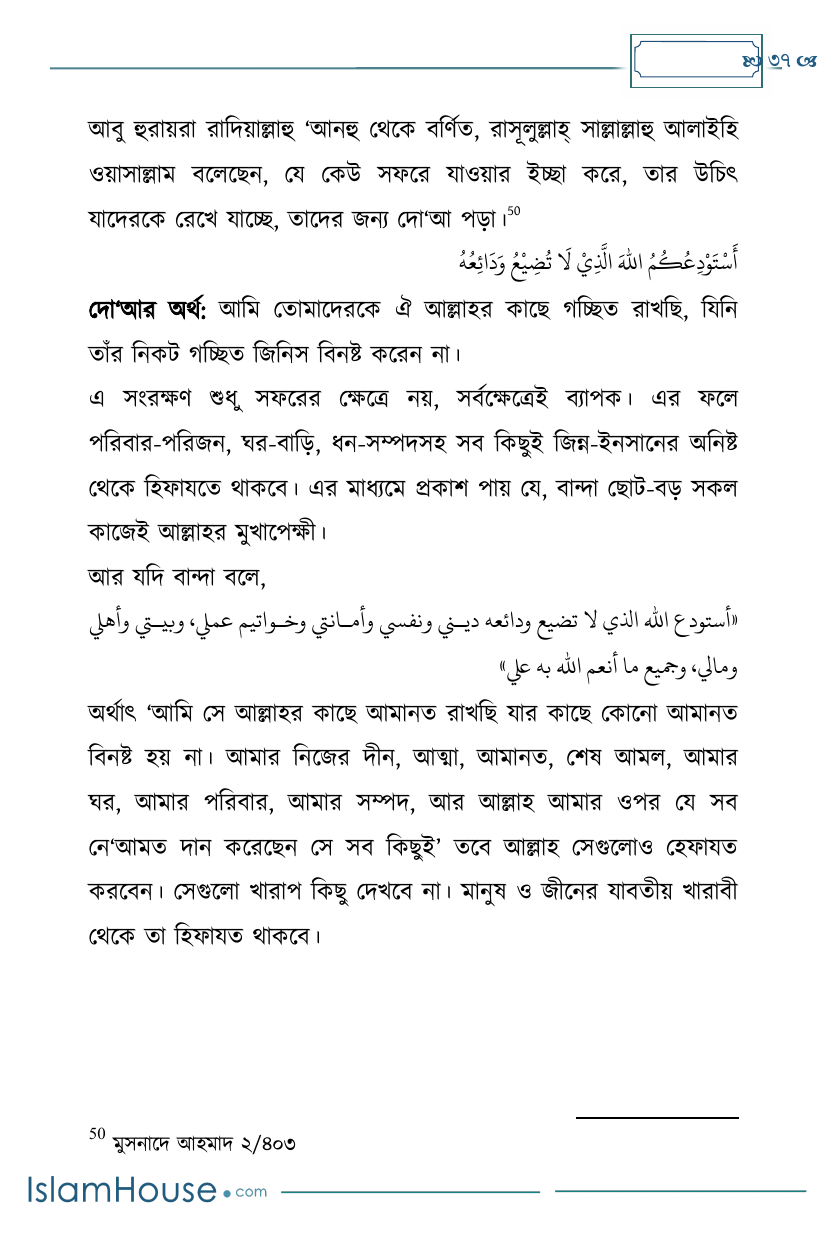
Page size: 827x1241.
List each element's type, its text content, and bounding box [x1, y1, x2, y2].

text «أستودع الله الذي لا تضيع ودائعه ديني ونفسي وأمانتي وخواتيم عملي، وبيتي وأهلي ومالي، وجميع ما أنعم الله به علي» [89, 600, 738, 687]
picture [548, 1170, 807, 1208]
picture [20, 1171, 541, 1209]
text আর যদি বান্দা বলে, [89, 555, 738, 596]
text দো‘আর অর্থ: আমি তোমাদেরকে ঐ আল্লাহর কাছে গচ্ছিত রাখছি, যিনি তাঁর নিকট গচ্ছিত জিনিস বিনষ্ট করেন না। [89, 287, 738, 373]
text এ সংরক্ষণ শুধু সফরের ক্ষেত্রে নয়, সর্বক্ষেত্রেই ব্যাপক। এর ফলে পরিবার-পরিজন, ঘর-বাড়ি, ধন-সম্পদসহ সব কিছুই জিন্ন-ইনসানের অনিষ্ট থেকে হিফাযতে থাকবে। এর মাধ্যমে প্রকাশ পায় যে, বান্দা ছোট-বড় সকল কাজেই আল্লাহর মুখাপেক্ষী। [89, 376, 738, 552]
text আবু হুরায়রা রাদিয়াল্লাহু ‘আনহু থেকে বর্ণিত, রাসূলুল্লাহ্ সাল্লাল্লাহু আলাইহি ওয়াসাল্লাম বলেছেন, যে কেউ সফরে যাওয়ার ইচ্ছা করে, তার উচিৎ যাদেরকে রেখে যাচ্ছে, তাদের জন্য দো‘আ পড়া। [89, 107, 738, 238]
text أَسْتَوْدِعُكُمُ اللهَ الَّذِيْ لَا تُضِيْعُ وَدَائِعُهُ [89, 241, 738, 283]
text অর্থাৎ ‘আমি সে আল্লাহর কাছে আমানত রাখছি যার কাছে কোনো আমানত বিনষ্ট হয় না। আমার নিজের দীন, আত্মা, আমানত, শেষ আমল, আমার ঘর, আমার পরিবার, আমার সম্পদ, আর আল্লাহ আমার ওপর যে সব নে‘আমত দান করেছেন সে সব কিছুই’ তবে আল্লাহ সেগুলোও হেফাযত করবেন। সেগুলো খারাপ কিছু দেখবে না। মানুষ ও জীনের যাবতীয় খারাবী থেকে তা হিফাযত থাকবে। [89, 691, 738, 955]
